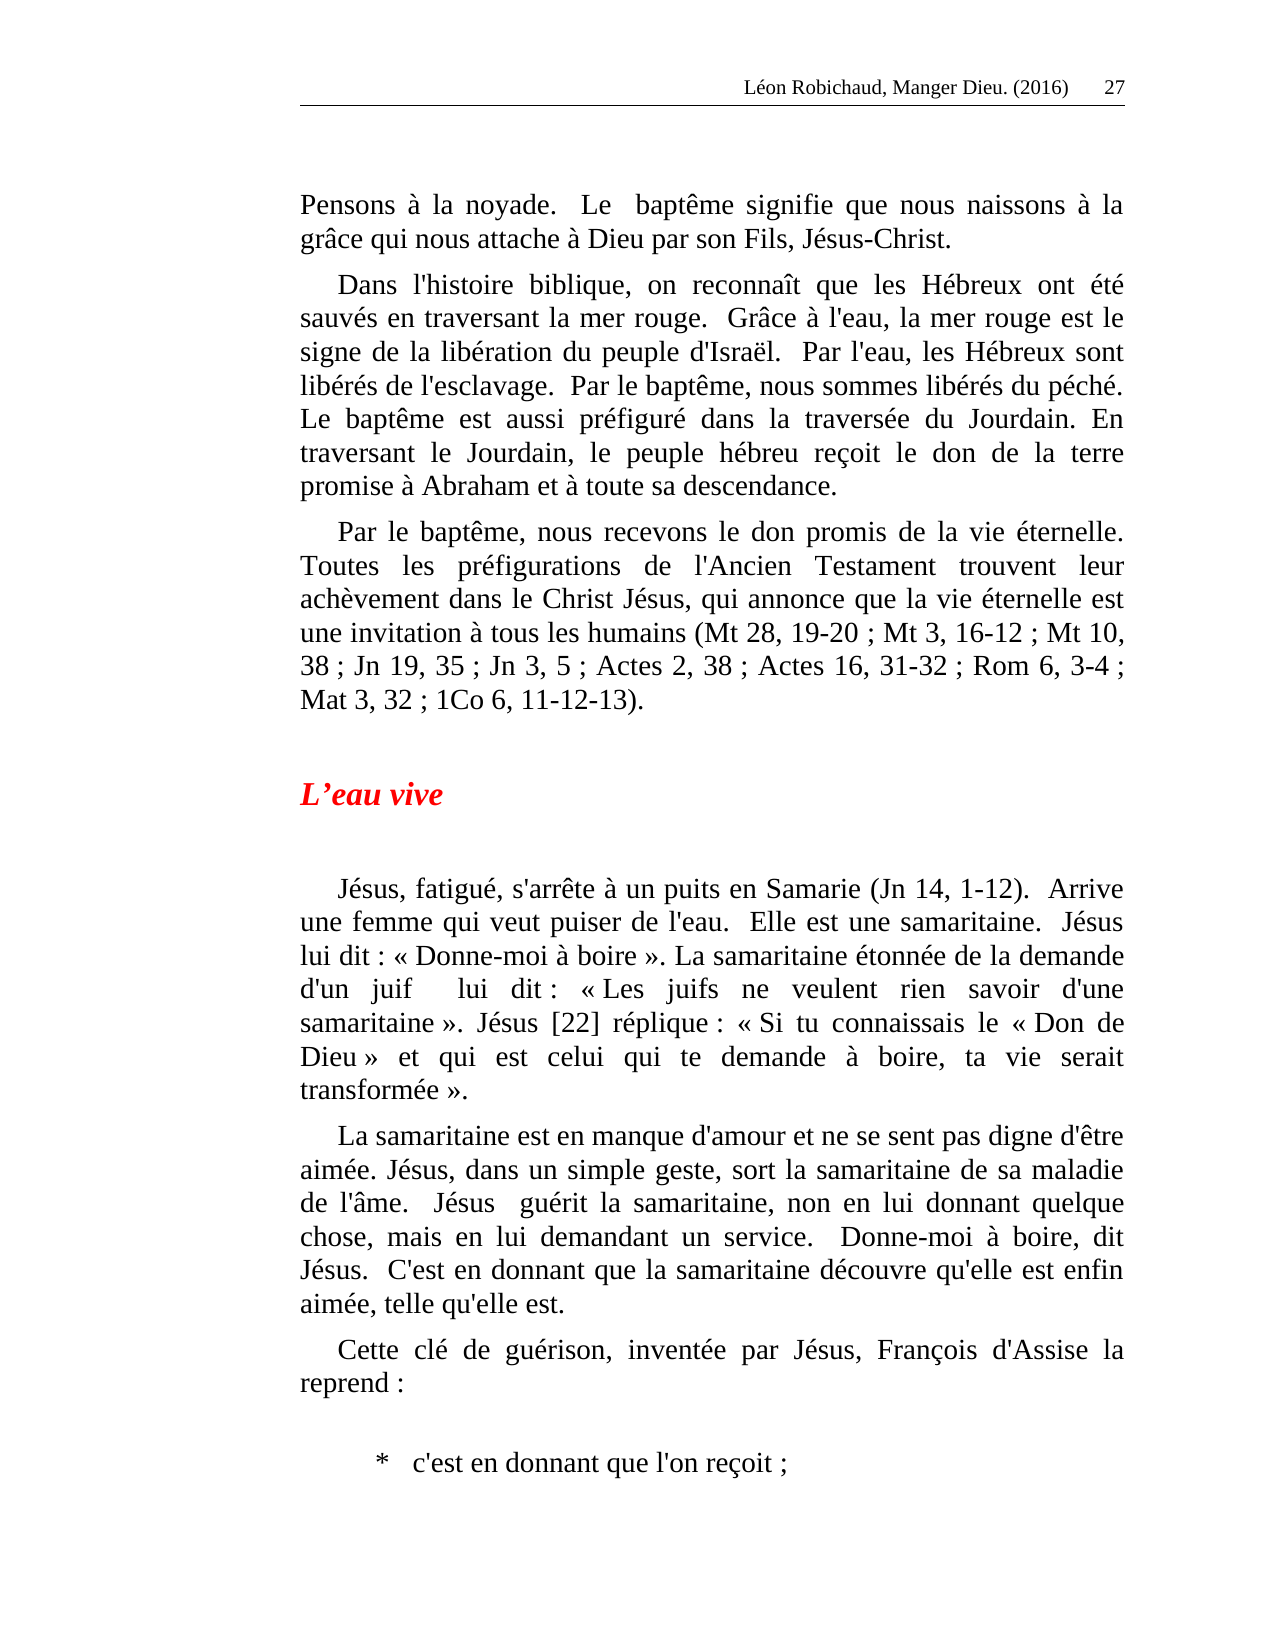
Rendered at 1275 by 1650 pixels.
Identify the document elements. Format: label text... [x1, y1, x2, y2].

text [300, 187, 1125, 254]
text Jésus, fatigué, s'arrête à un puits en Samarie (Jn 14, 1-12). Arrive une femme qui veut puiser de l'eau. Elle est une samaritaine. Jésus lui dit : « Donne-moi à boire ». La samaritaine étonnée de la demande d'un juif lui dit : « Les juifs ne veulent rien savoir d'une samaritaine ». Jésus [22] réplique : « Si tu connaissais le « Don de Dieu » et qui est celui qui te demande à boire, ta vie serait transformée ». [300, 871, 1125, 1106]
text La samaritaine est en manque d'amour et ne se sent pas digne d'être aimée. Jésus, dans un simple geste, sort la samaritaine de sa maladie de l'âme. Jésus guérit la samaritaine, non en lui donnant quelque chose, mais en lui demandant un service. Donne-moi à boire, dit Jésus. C'est en donnant que la samaritaine découvre qu'elle est enfin aimée, telle qu'elle est. [300, 1118, 1125, 1319]
text L’eau vive [300, 774, 1125, 812]
text Par le baptême, nous recevons le don promis de la vie éternelle. Toutes les préfigurations de l'Ancien Testament trouvent leur achèvement dans le Christ Jésus, qui annonce que la vie éternelle est une invitation à tous les humains (Mt 28, 19-20 ; Mt 3, 16-12 ; Mt 10, 38 ; Jn 19, 35 ; Jn 3, 5 ; Actes 2, 38 ; Actes 16, 31-32 ; Rom 6, 3-4 ; Mat 3, 32 ; 1Co 6, 11-12-13). [300, 514, 1125, 716]
text Dans l'histoire biblique, on reconnaît que les Hébreux ont été sauvés en traversant la mer rouge. Grâce à l'eau, la mer rouge est le signe de la libération du peuple d'Israël. Par l'eau, les Hébreux sont libérés de l'esclavage. Par le baptême, nous sommes libérés du péché. Le baptême est aussi préfiguré dans la traversée du Jourdain. En traversant le Jourdain, le peuple hébreu reçoit le don de la terre promise à Abraham et à toute sa descendance. [300, 267, 1125, 502]
text * c'est en donnant que l'on reçoit ; [375, 1445, 1125, 1479]
text Cette clé de guérison, inventée par Jésus, François d'Assise la reprend : [300, 1332, 1125, 1399]
